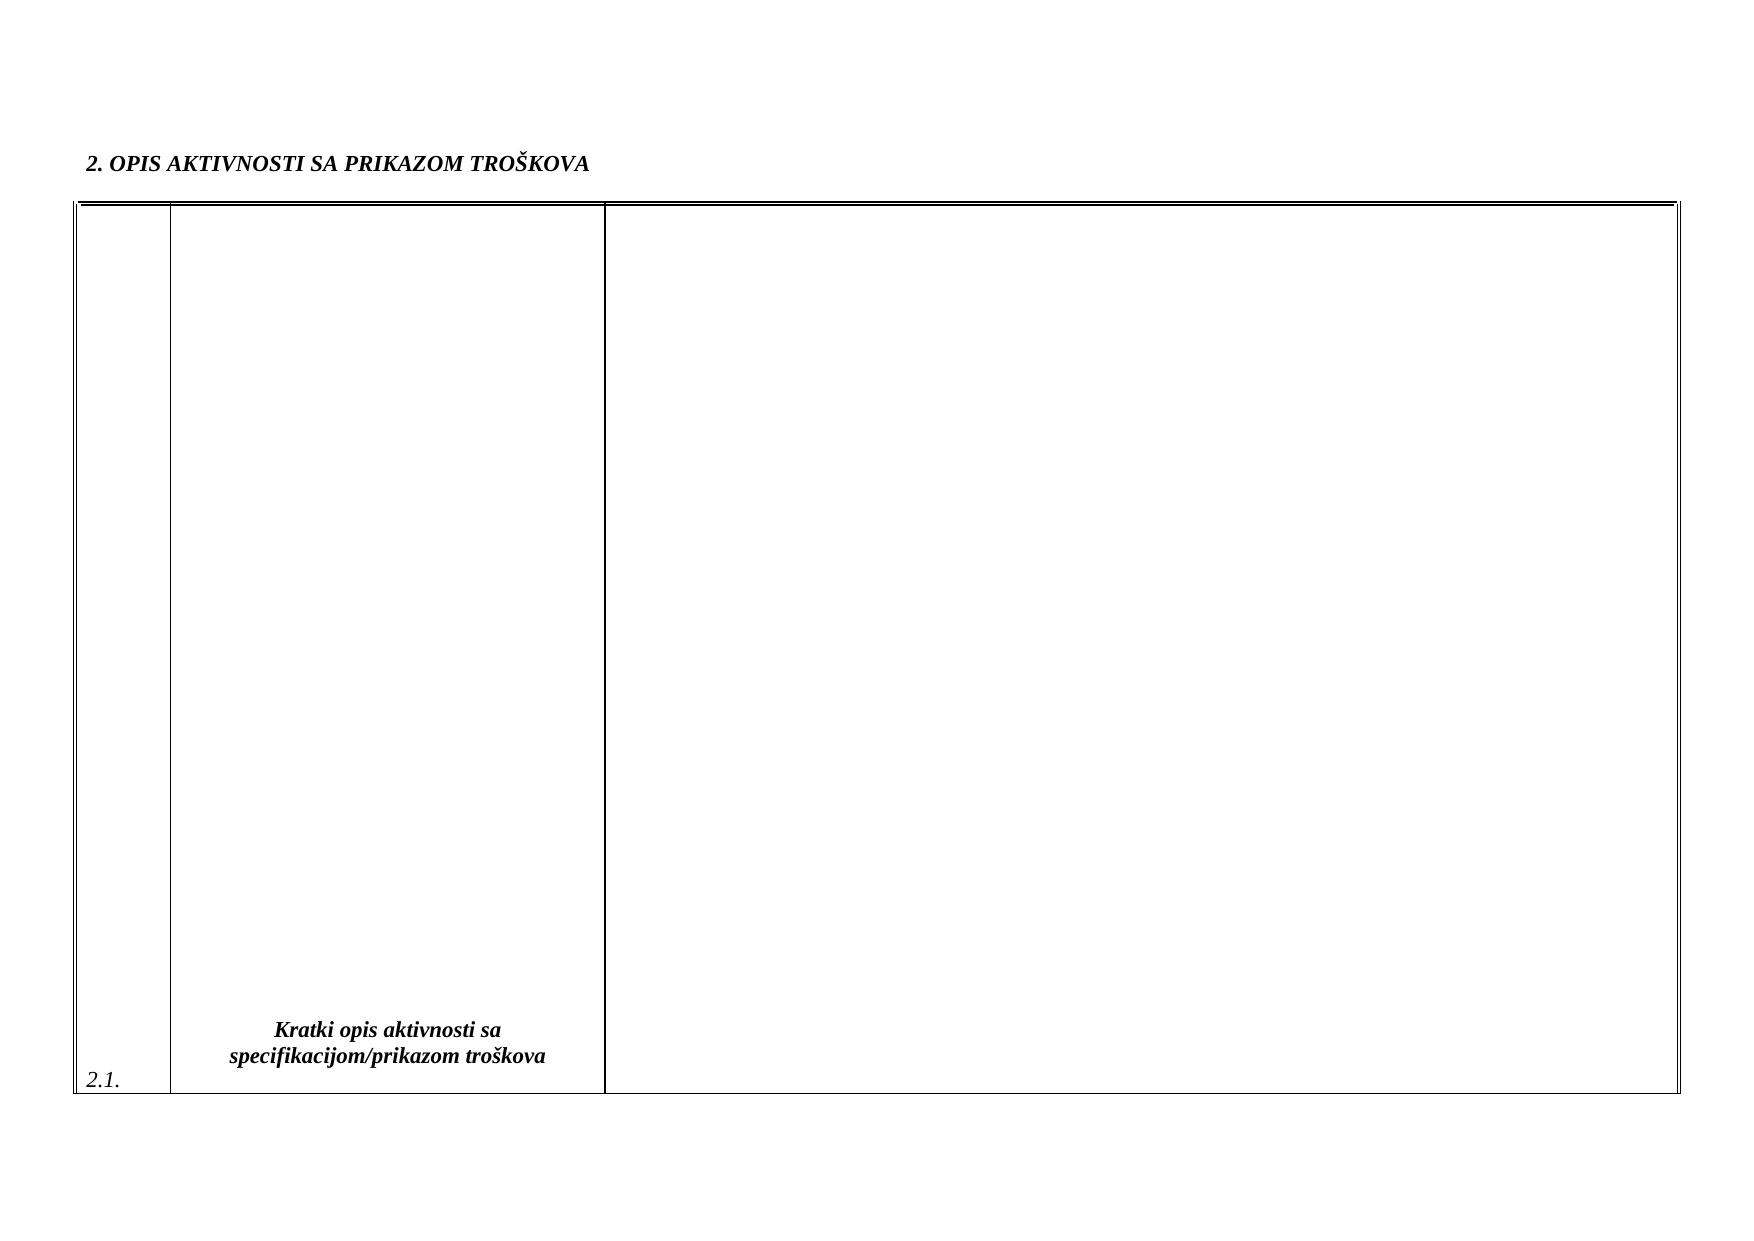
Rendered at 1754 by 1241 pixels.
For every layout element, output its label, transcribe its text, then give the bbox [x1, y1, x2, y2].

table_cell 2. OPIS AKTIVNOSTI SA PRIKAZOM TROŠKOVA [75, 75, 1679, 201]
table_cell [606, 201, 1679, 1092]
table_cell 2.1. [75, 201, 170, 1092]
table_cell Kratki opis aktivnosti sa specifikacijom/prikazom troškova [171, 206, 604, 1092]
